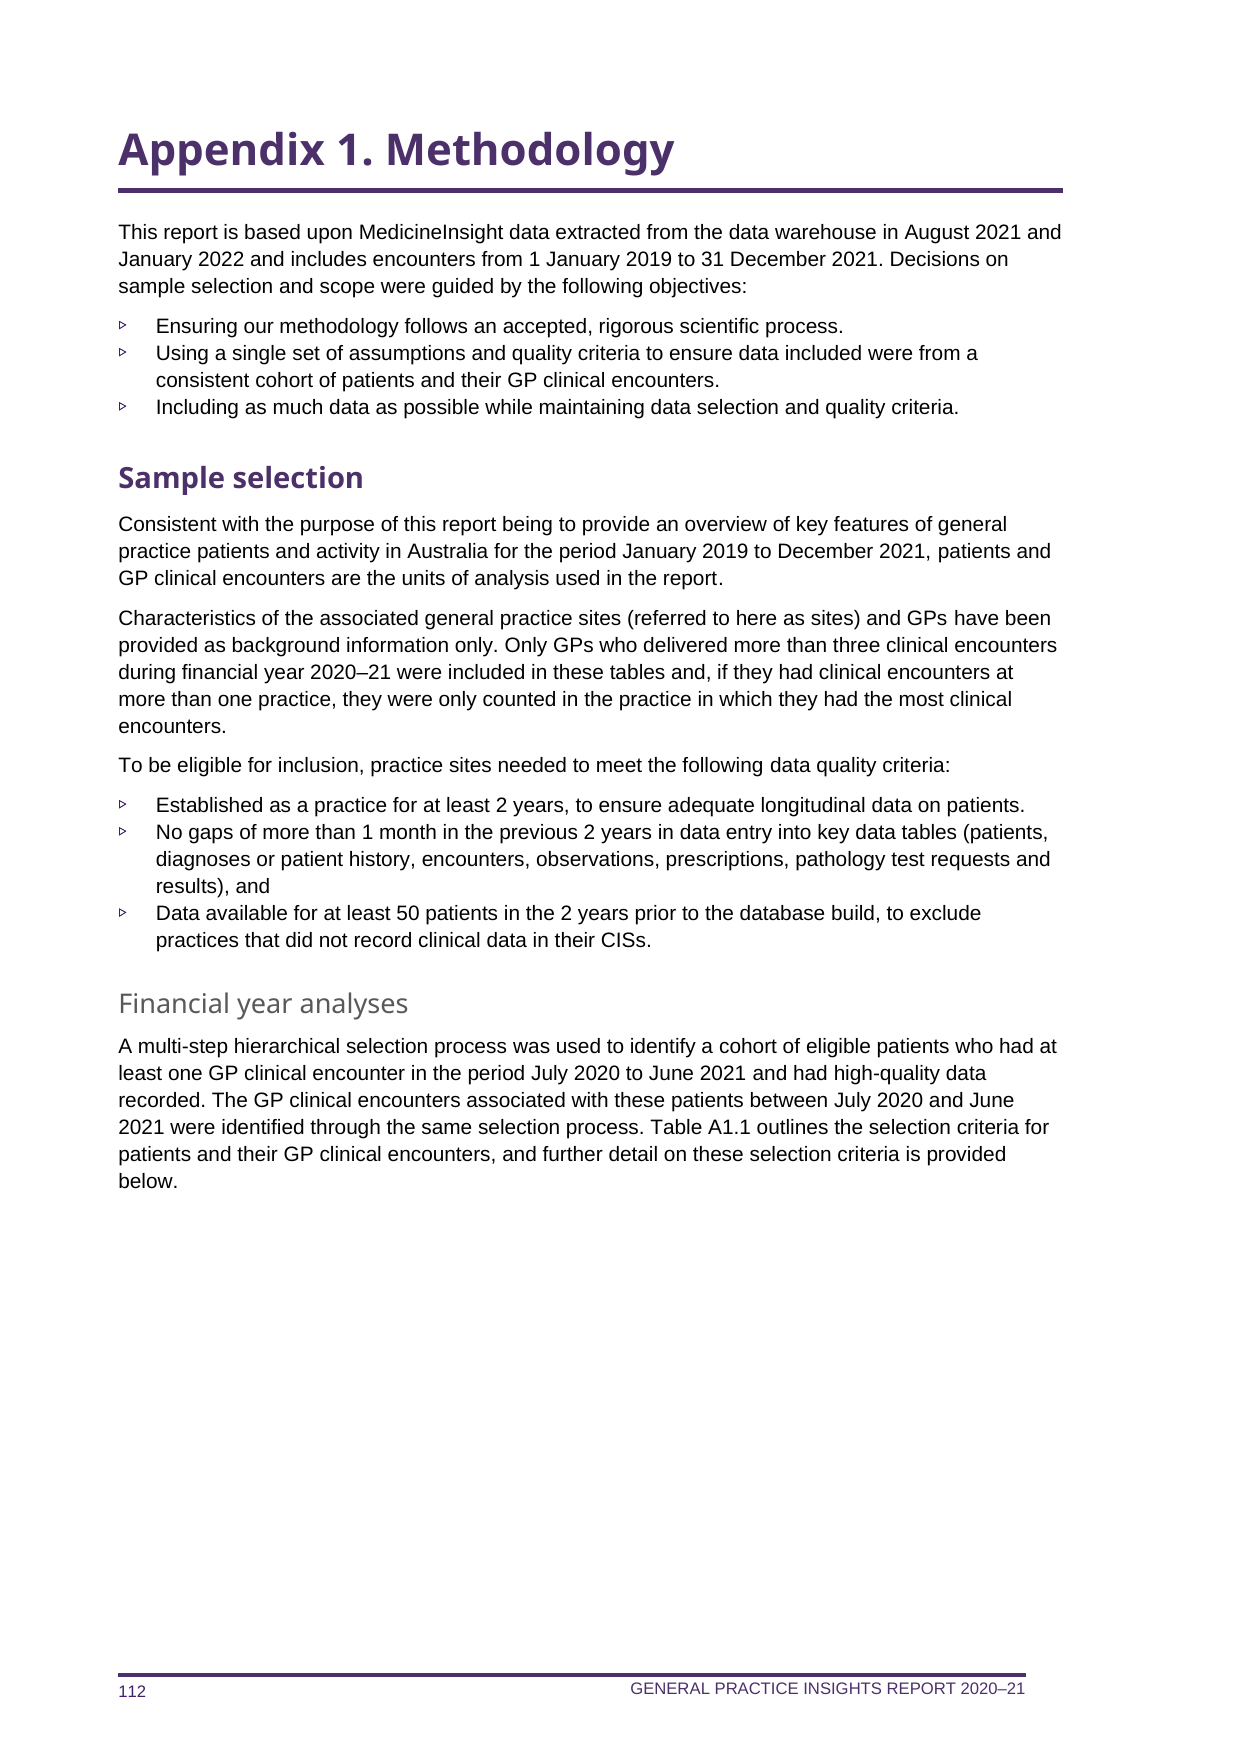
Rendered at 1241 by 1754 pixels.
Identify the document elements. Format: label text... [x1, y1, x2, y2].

list Using a single set of assumptions and quality criteria to ensure data included were from a consistent cohort of patients and their GP clinical encounters. [118, 339, 1063, 393]
text To be eligible for inclusion, practice sites needed to meet the following data quality criteria: [118, 751, 1063, 778]
list No gaps of more than 1 month in the previous 2 years in data entry into key data tables (patients, diagnoses or patient history, encounters, observations, prescriptions, pathology test requests and results), and [118, 818, 1063, 899]
text A multi-step hierarchical selection process was used to identify a cohort of eligible patients who had at least one GP clinical encounter in the period July 2020 to June 2021 and had high-quality data recorded. The GP clinical encounters associated with these patients between July 2020 and June 2021 were identified through the same selection process. Table A1.1 outlines the selection criteria for patients and their GP clinical encounters, and further detail on these selection criteria is provided below. [118, 1031, 1063, 1194]
subtitle Financial year analyses [118, 991, 1063, 1019]
list Ensuring our methodology follows an accepted, rigorous scientific process. [118, 312, 1063, 339]
list Established as a practice for at least 2 years, to ensure adequate longitudinal data on patients. [118, 791, 1063, 818]
list Including as much data as possible while maintaining data selection and quality criteria. [118, 393, 1063, 420]
text Consistent with the purpose of this report being to provide an overview of key features of general practice patients and activity in Australia for the period January 2019 to December 2021, patients and GP clinical encounters are the units of analysis used in the report. [118, 509, 1063, 591]
subtitle Appendix 1. Methodology [118, 118, 1063, 188]
text Characteristics of the associated general practice sites (referred to here as sites) and GPs have been provided as background information only. Only GPs who delivered more than three clinical encounters during financial year 2020–21 were included in these tables and, if they had clinical encounters at more than one practice, they were only counted in the practice in which they had the most clinical encounters. [118, 603, 1063, 739]
subtitle Sample selection [118, 457, 1063, 497]
list Data available for at least 50 patients in the 2 years prior to the database build, to exclude practices that did not record clinical data in their CISs. [118, 899, 1063, 953]
text This report is based upon MedicineInsight data extracted from the data warehouse in August 2021 and January 2022 and includes encounters from 1 January 2019 to 31 December 2021. Decisions on sample selection and scope were guided by the following objectives: [118, 218, 1063, 299]
